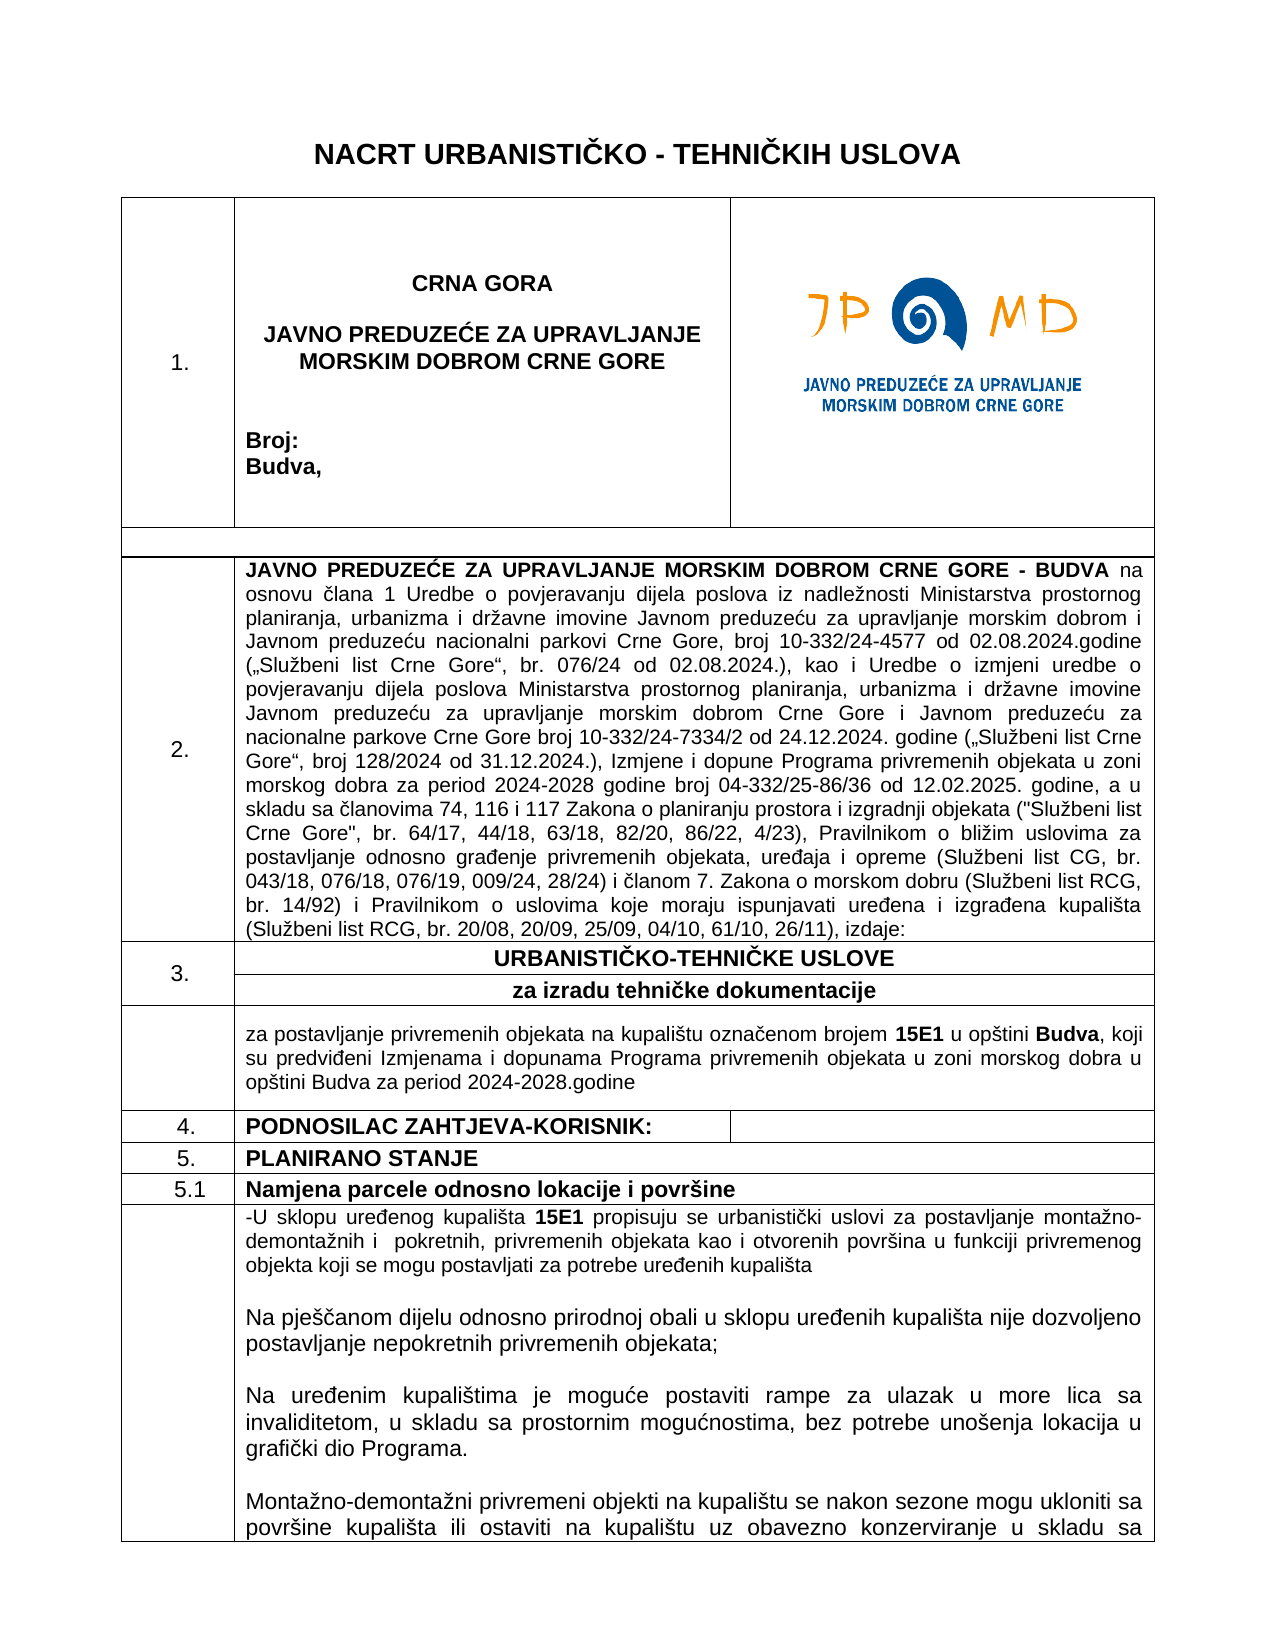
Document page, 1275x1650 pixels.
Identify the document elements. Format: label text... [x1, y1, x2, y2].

table_cell PODNOSILAC ZAHTJEVA-KORISNIK: [235, 1111, 730, 1142]
table_cell za postavljanje privremenih objekata na kupalištu označenom brojem 15E1 u opštini Budva, koji su predviđeni Izmjenama i dopunama Programa privremenih objekata u zoni morskog dobra u opštini Budva za period 2024-2028.godine [235, 1006, 1154, 1110]
table_cell 5. [122, 1143, 234, 1173]
table_cell PLANIRANO STANJE [235, 1143, 1154, 1173]
table_cell 5.1 [122, 1174, 234, 1204]
table_cell JAVNO PREDUZEĆE ZA UPRAVLJANJE MORSKIM DOBROM CRNE GORE - BUDVA na osnovu člana 1 Uredbe o povjeravanju dijela poslova iz nadležnosti Ministarstva prostornog planiranja, urbanizma i državne imovine Javnom preduzeću za upravljanje morskim dobrom i Javnom preduzeću nacionalni parkovi Crne Gore, broj 10-332/24-4577 od 02.08.2024.godine („Službeni list Crne Gore“, br. 076/24 od 02.08.2024.), kao i Uredbe o izmjeni uredbe o povjeravanju dijela poslova Ministarstva prostornog planiranja, urbanizma i državne imovine Javnom preduzeću za upravljanje morskim dobrom Crne Gore i Javnom preduzeću za nacionalne parkove Crne Gore broj 10-332/24-7334/2 od 24.12.2024. godine („Službeni list Crne Gore“, broj 128/2024 od 31.12.2024.), Izmjene i dopune Programa privremenih objekata u zoni morskog dobra za period 2024-2028 godine broj 04-332/25-86/36 od 12.02.2025. godine, a u skladu sa članovima 74, 116 i 117 Zakona o planiranju prostora i izgradnji objekata ("Službeni list Crne Gore", br. 64/17, 44/18, 63/18, 82/20, 86/22, 4/23), Pravilnikom o bližim uslovima za postavljanje odnosno građenje privremenih objekata, uređaja i opreme (Službeni list CG, br. 043/18, 076/18, 076/19, 009/24, 28/24) i članom 7. Zakona o morskom dobru (Službeni list RCG, br. 14/92) i Pravilnikom o uslovima koje moraju ispunjavati uređena i izgrađena kupališta (Službeni list RCG, br. 20/08, 20/09, 25/09, 04/10, 61/10, 26/11), izdaje: [235, 558, 1154, 941]
table_cell 2. [122, 558, 234, 941]
table_cell 3. [122, 942, 234, 1005]
table_cell Namjena parcele odnosno lokacije i površine [235, 1174, 1154, 1204]
table_cell [731, 1111, 1154, 1142]
text NACRT URBANISTIČKO - TEHNIČKIH USLOVA [150, 137, 1125, 170]
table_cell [235, 1205, 1154, 1541]
table_header [731, 198, 1154, 527]
table_header 1. [122, 198, 234, 527]
table_cell URBANISTIČKO-TEHNIČKE USLOVE [235, 942, 1154, 974]
table_header CRNA GORA JAVNO PREDUZEĆE ZA UPRAVLJANJE MORSKIM DOBROM CRNE GORE Broj: Budva, [235, 198, 730, 527]
table_cell [122, 528, 1154, 556]
table_cell [122, 1205, 234, 1541]
table_cell za izradu tehničke dokumentacije [235, 975, 1154, 1005]
table_cell 4. [122, 1111, 234, 1142]
table_cell [122, 1006, 234, 1110]
